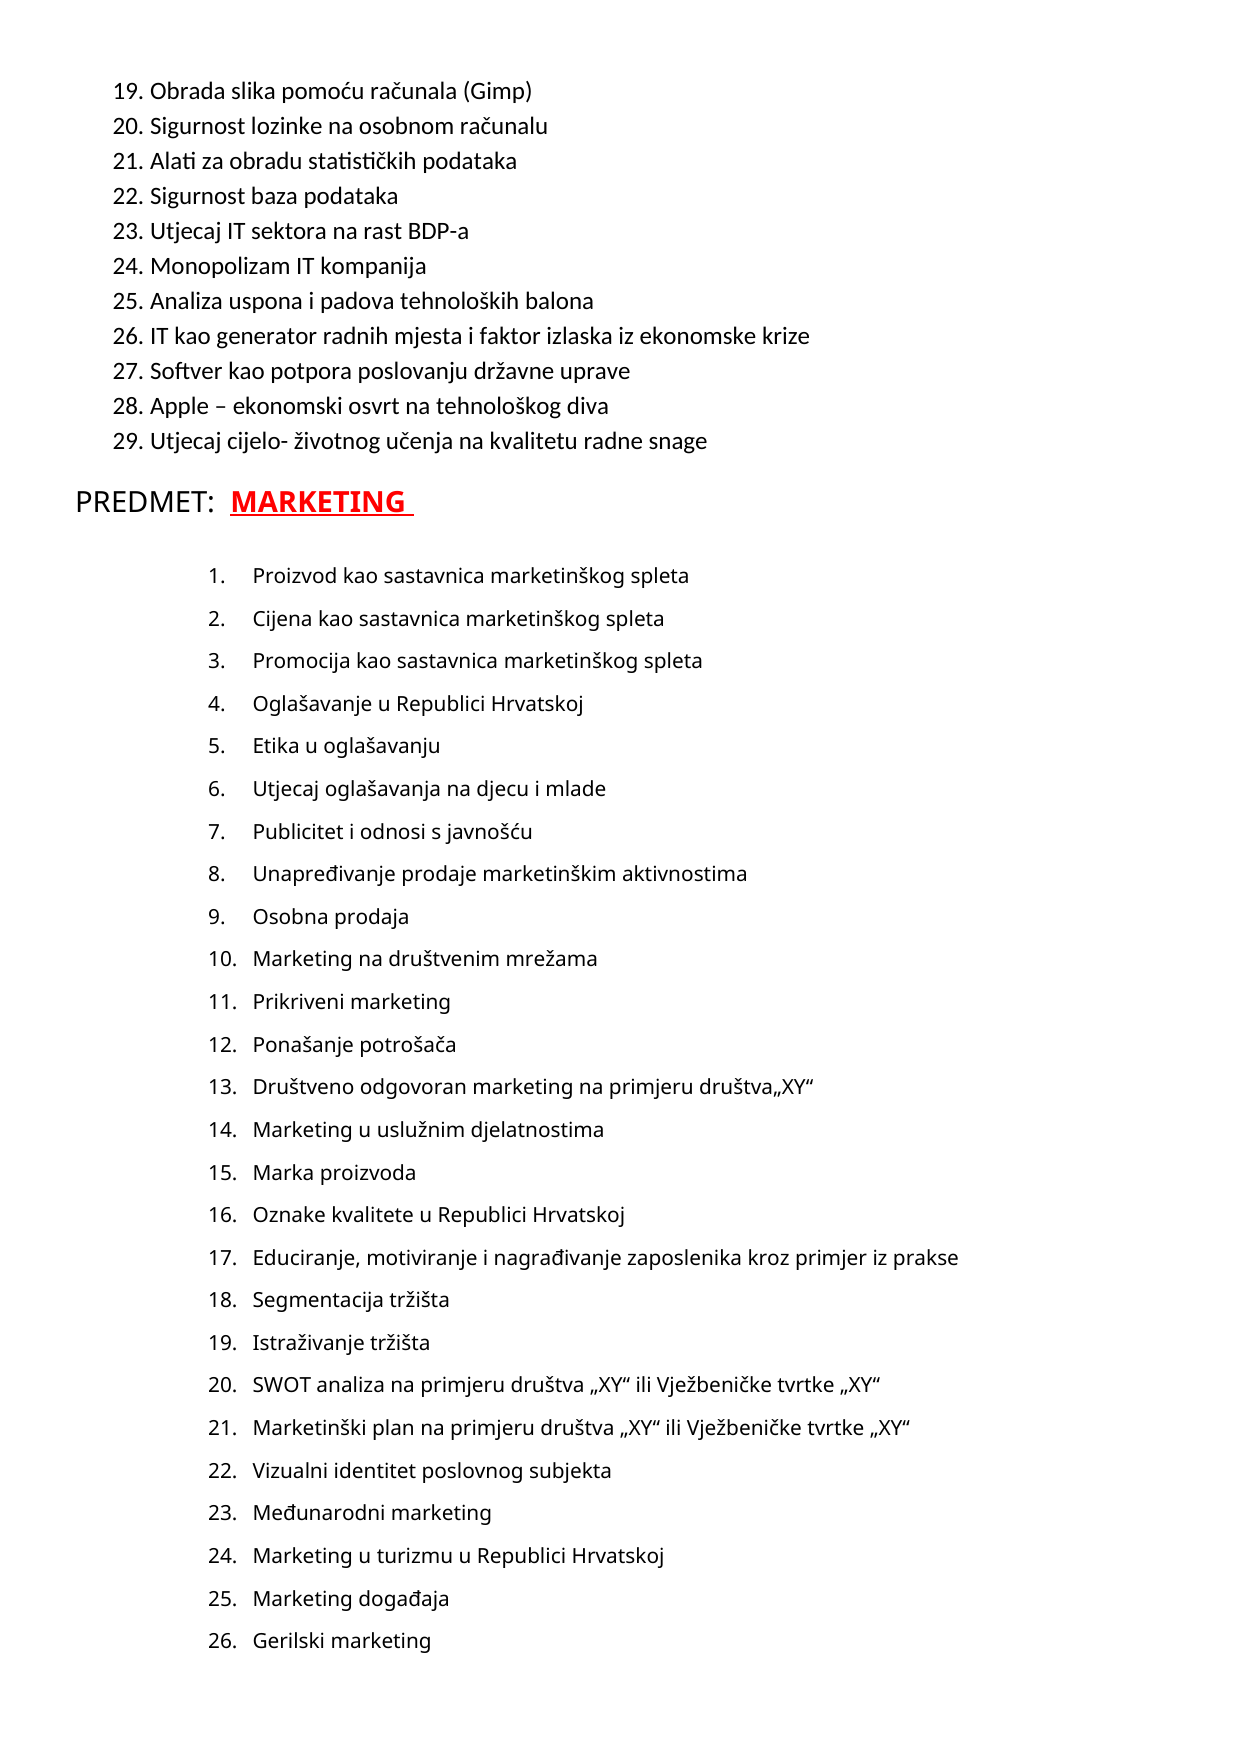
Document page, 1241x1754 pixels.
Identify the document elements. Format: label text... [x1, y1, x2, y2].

list Društveno odgovoran marketing na primjeru društva„XY“ [208, 1072, 1165, 1101]
list Sigurnost baza podataka [112, 180, 1165, 211]
list Unapređivanje prodaje marketinškim aktivnostima [208, 859, 1165, 888]
list Istraživanje tržišta [208, 1328, 1165, 1356]
list Alati za obradu statističkih podataka [112, 145, 1165, 176]
list Vizualni identitet poslovnog subjekta [208, 1456, 1165, 1484]
list SWOT analiza na primjeru društva „XY“ ili Vježbeničke tvrtke „XY“ [208, 1371, 1165, 1399]
list Educiranje, motiviranje i nagrađivanje zaposlenika kroz primjer iz prakse [208, 1243, 1165, 1271]
list Cijena kao sastavnica marketinškog spleta [208, 604, 1165, 632]
list Utjecaj IT sektora na rast BDP-a [112, 215, 1165, 246]
list Ponašanje potrošača [208, 1030, 1165, 1058]
text PREDMET: MARKETING [75, 481, 1165, 521]
list Oznake kvalitete u Republici Hrvatskoj [208, 1200, 1165, 1229]
list Sigurnost lozinke na osobnom računalu [112, 110, 1165, 141]
list Segmentacija tržišta [208, 1285, 1165, 1314]
list Marka proizvoda [208, 1158, 1165, 1186]
list Softver kao potpora poslovanju državne uprave [112, 355, 1165, 386]
list Monopolizam IT kompanija [112, 250, 1165, 281]
list Marketing na društvenim mrežama [208, 944, 1165, 973]
list Apple – ekonomski osvrt na tehnološkog diva [112, 390, 1165, 421]
list Analiza uspona i padova tehnoloških balona [112, 285, 1165, 316]
list Prikriveni marketing [208, 987, 1165, 1016]
list Međunarodni marketing [208, 1498, 1165, 1527]
list Oglašavanje u Republici Hrvatskoj [208, 689, 1165, 717]
list Marketing u uslužnim djelatnostima [208, 1115, 1165, 1143]
list IT kao generator radnih mjesta i faktor izlaska iz ekonomske krize [112, 320, 1165, 351]
list Proizvod kao sastavnica marketinškog spleta [208, 561, 1165, 589]
list Osobna prodaja [208, 902, 1165, 930]
list Publicitet i odnosi s javnošću [208, 817, 1165, 845]
list Utjecaj cijelo- životnog učenja na kvalitetu radne snage [112, 425, 1165, 456]
list Promocija kao sastavnica marketinškog spleta [208, 646, 1165, 675]
list Marketinški plan na primjeru društva „XY“ ili Vježbeničke tvrtke „XY“ [208, 1413, 1165, 1442]
list Marketing u turizmu u Republici Hrvatskoj [208, 1541, 1165, 1569]
list Etika u oglašavanju [208, 732, 1165, 760]
list Obrada slika pomoću računala (Gimp) [112, 75, 1165, 106]
list Utjecaj oglašavanja na djecu i mlade [208, 774, 1165, 803]
list Gerilski marketing [208, 1626, 1165, 1655]
list Marketing događaja [208, 1584, 1165, 1612]
